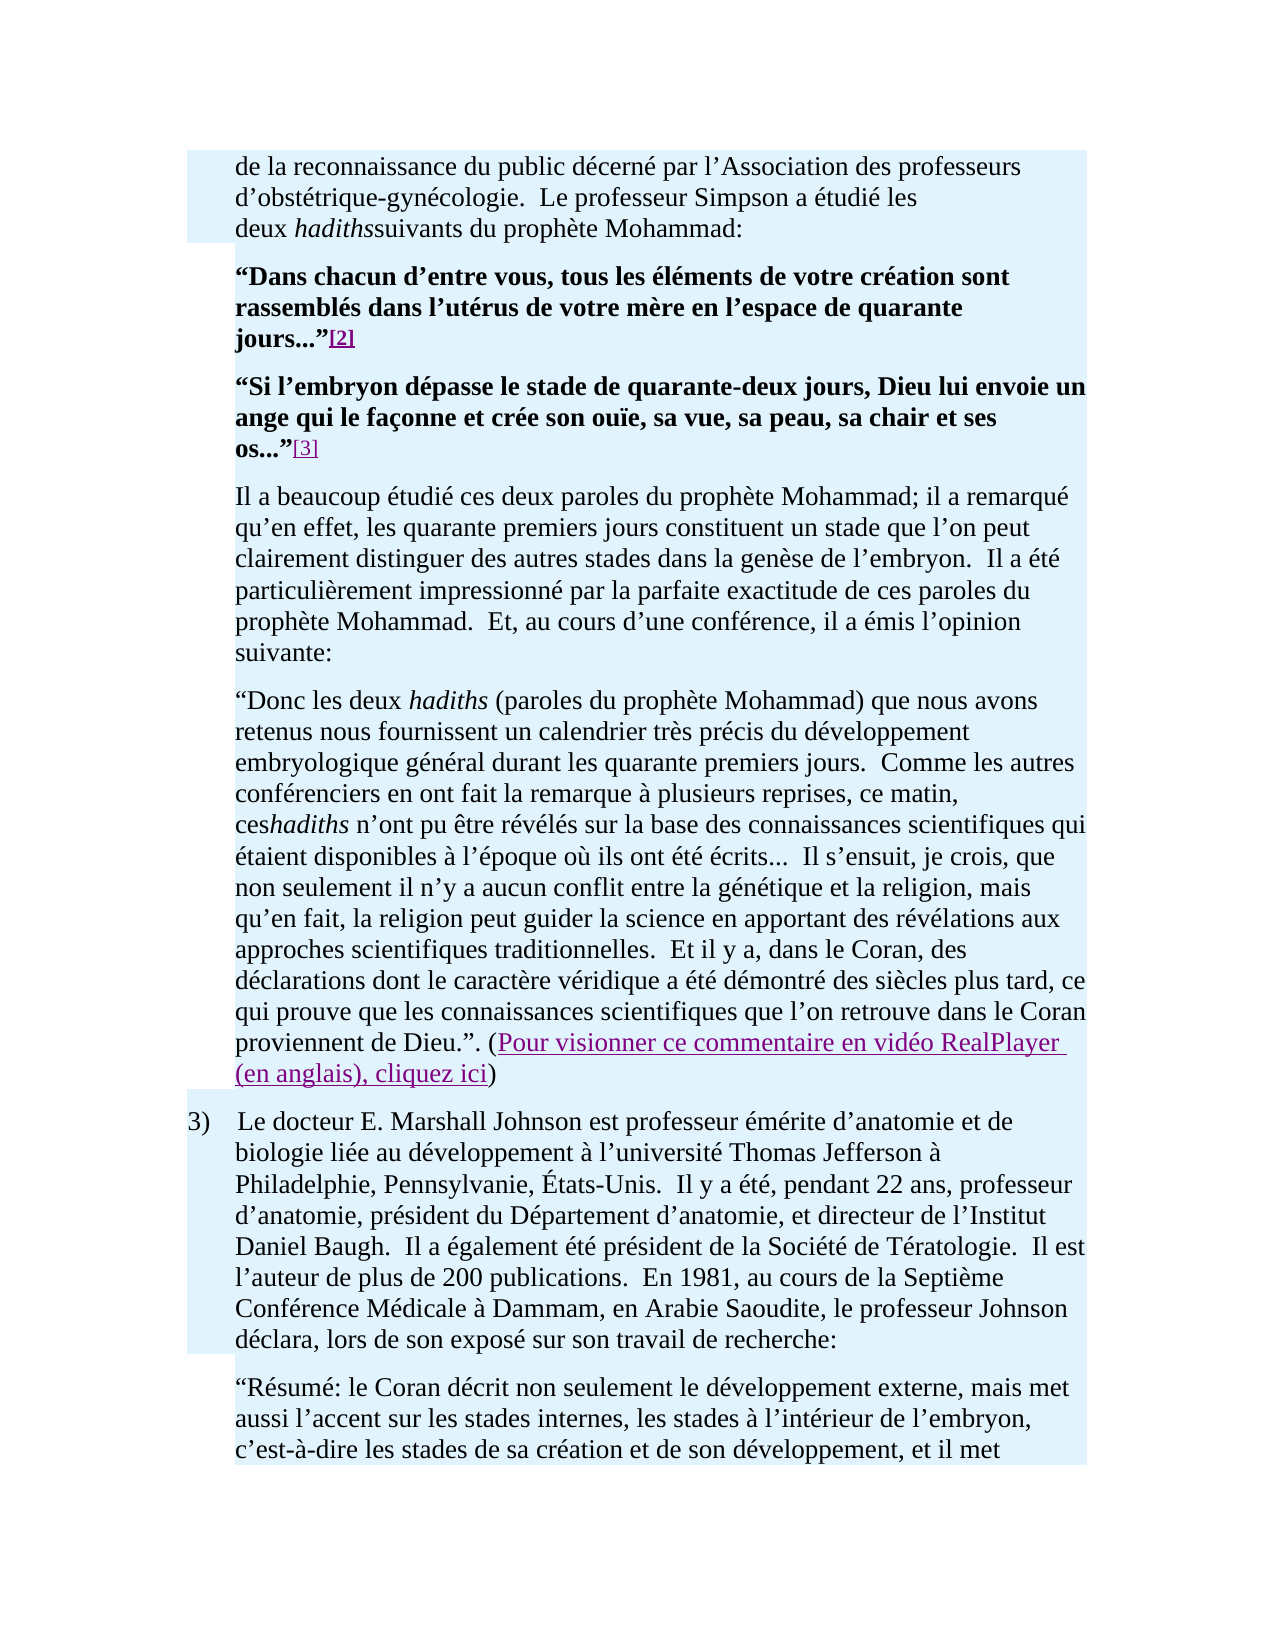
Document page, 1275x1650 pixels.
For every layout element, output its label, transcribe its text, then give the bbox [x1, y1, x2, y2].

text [235, 1371, 1087, 1465]
text “Dans chacun d’entre vous, tous les éléments de votre création sont rassemblés dans l’utérus de votre mère en l’espace de quarante jours...”[2] [235, 260, 1087, 353]
text Il a beaucoup étudié ces deux paroles du prophète Mohammad; il a remarqué qu’en effet, les quarante premiers jours constituent un stade que l’on peut clairement distinguer des autres stades dans la genèse de l’embryon. Il a été particulièrement impressionné par la parfaite exactitude de ces paroles du prophète Mohammad. Et, au cours d’une conférence, il a émis l’opinion suivante: [235, 480, 1087, 667]
text “Si l’embryon dépasse le stade de quarante-deux jours, Dieu lui envoie un ange qui le façonne et crée son ouïe, sa vue, sa peau, sa chair et ses os...”[3] [235, 370, 1087, 464]
text “Donc les deux hadiths (paroles du prophète Mohammad) que nous avons retenus nous fournissent un calendrier très précis du développement embryologique général durant les quarante premiers jours. Comme les autres conférenciers en ont fait la remarque à plusieurs reprises, ce matin, ceshadiths n’ont pu être révélés sur la base des connaissances scientifiques qui étaient disponibles à l’époque où ils ont été écrits... Il s’ensuit, je crois, que non seulement il n’y a aucun conflit entre la génétique et la religion, mais qu’en fait, la religion peut guider la science en apportant des révélations aux approches scientifiques traditionnelles. Et il y a, dans le Coran, des déclarations dont le caractère véridique a été démontré des siècles plus tard, ce qui prouve que les connaissances scientifiques que l’on retrouve dans le Coran proviennent de Dieu.”. (Pour visionner ce commentaire en vidéo RealPlayer (en anglais), cliquez ici) [235, 684, 1087, 1089]
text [187, 150, 1087, 243]
text 3) Le docteur E. Marshall Johnson est professeur émérite d’anatomie et de biologie liée au développement à l’université Thomas Jefferson à Philadelphie, Pennsylvanie, États-Unis. Il y a été, pendant 22 ans, professeur d’anatomie, président du Département d’anatomie, et directeur de l’Institut Daniel Baugh. Il a également été président de la Société de Tératologie. Il est l’auteur de plus de 200 publications. En 1981, au cours de la Septième Conférence Médicale à Dammam, en Arabie Saoudite, le professeur Johnson déclara, lors de son exposé sur son travail de recherche: [187, 1105, 1087, 1354]
